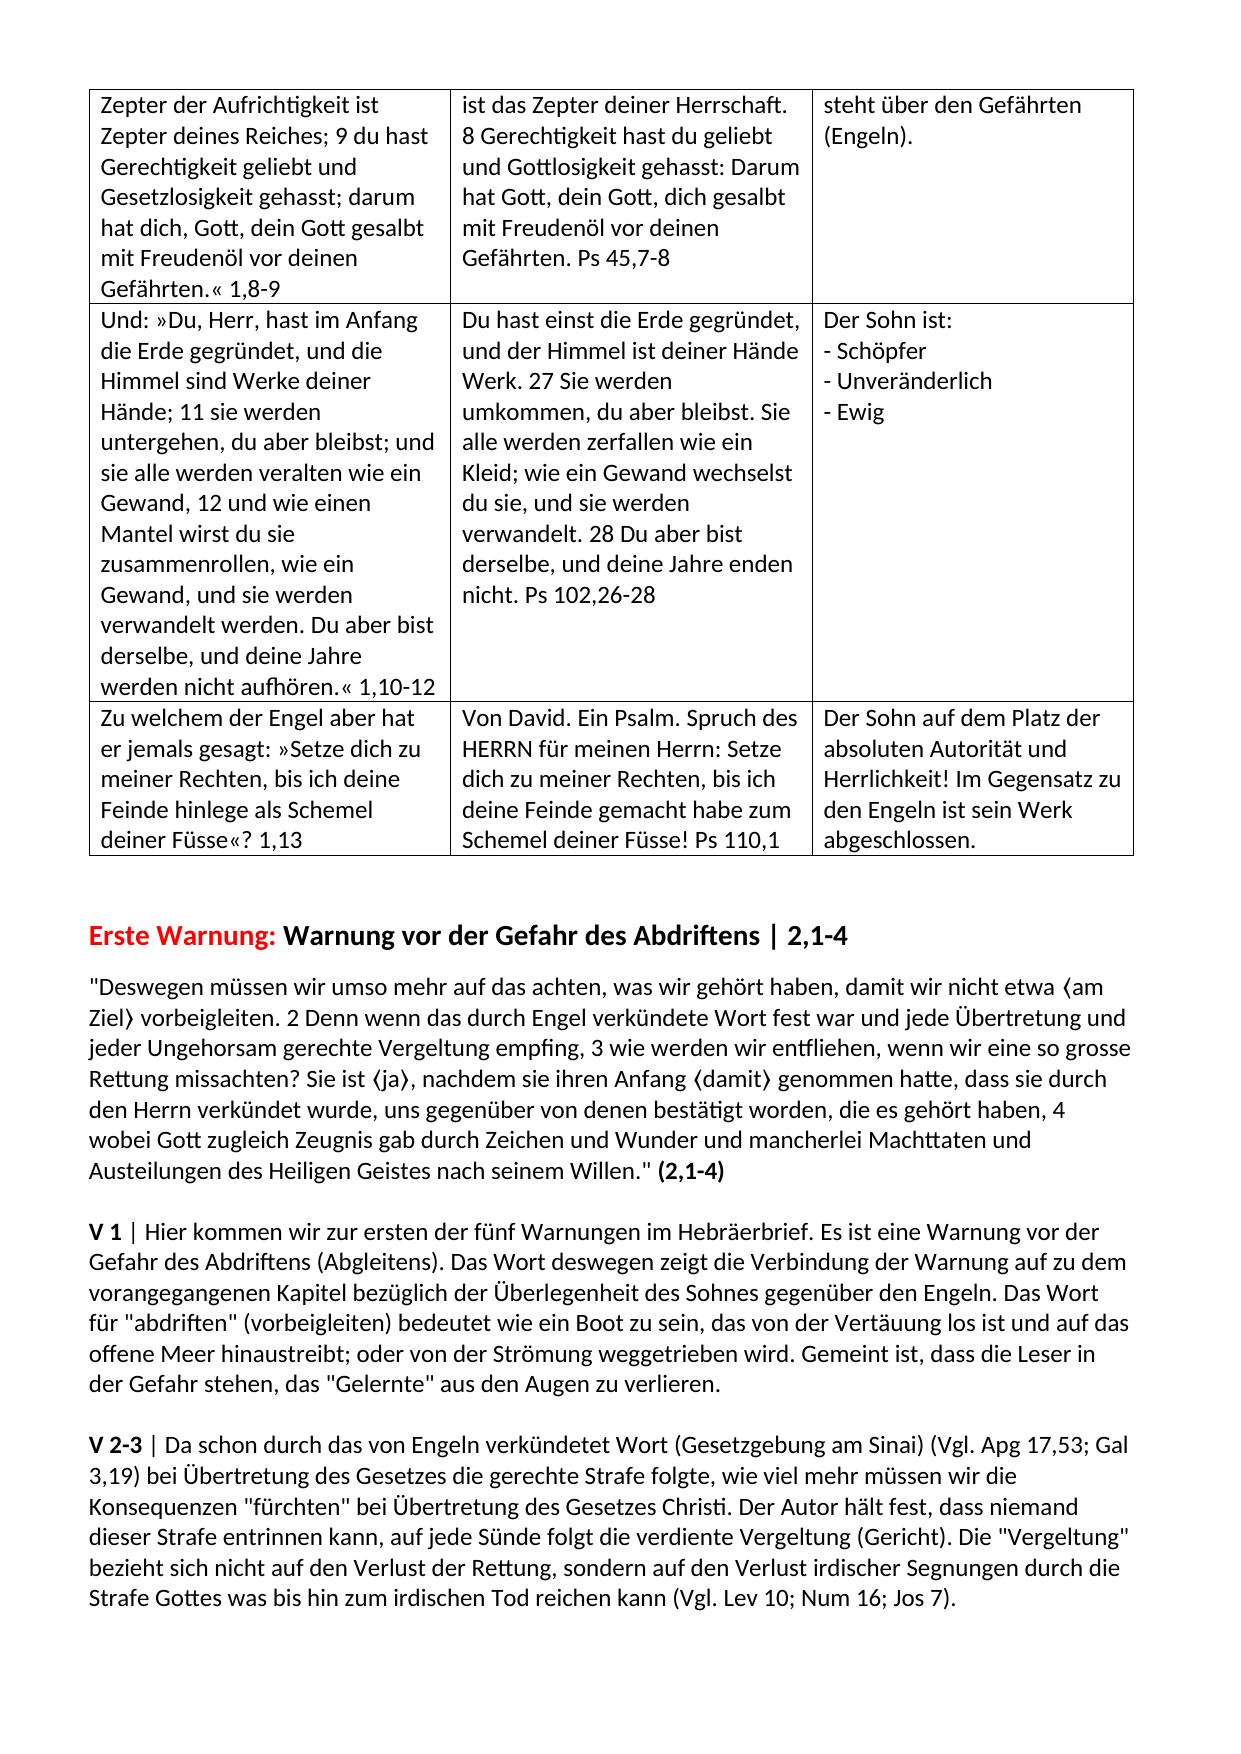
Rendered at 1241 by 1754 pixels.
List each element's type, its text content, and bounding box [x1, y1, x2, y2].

table_cell Und: »Du, Herr, hast im Anfang die Erde gegründet, und die Himmel sind Werke deiner Hände; 11 sie werden untergehen, du aber bleibst; und sie alle werden veralten wie ein Gewand, 12 und wie einen Mantel wirst du sie zusammenrollen, wie ein Gewand, und sie werden verwandelt werden. Du aber bist derselbe, und deine Jahre werden nicht aufhören.« 1,10-12 [90, 304, 450, 701]
text "Deswegen müssen wir umso mehr auf das achten, was wir gehört haben, damit wir nicht etwa ⟨am Ziel⟩ vorbeigleiten. 2 Denn wenn das durch Engel verkündete Wort fest war und jede Übertretung und jeder Ungehorsam gerechte Vergeltung empfing, 3 wie werden wir entfliehen, wenn wir eine so grosse Rettung missachten? Sie ist ⟨ja⟩, nachdem sie ihren Anfang ⟨damit⟩ genommen hatte, dass sie durch den Herrn verkündet wurde, uns gegenüber von denen bestätigt worden, die es gehört haben, 4 wobei Gott zugleich Zeugnis gab durch Zeichen und Wunder und mancherlei Machttaten und Austeilungen des Heiligen Geistes nach seinem Willen." (2,1-4) [89, 970, 1134, 1186]
text Erste Warnung: Warnung vor der Gefahr des Abdriftens | 2,1-4 [89, 917, 1134, 952]
table_cell Von David. Ein Psalm. Spruch des HERRN für meinen Herrn: Setze dich zu meiner Rechten, bis ich deine Feinde gemacht habe zum Schemel deiner Füsse! Ps 110,1 [451, 702, 812, 855]
table_cell Du hast einst die Erde gegründet, und der Himmel ist deiner Hände Werk. 27 Sie werden umkommen, du aber bleibst. Sie alle werden zerfallen wie ein Kleid; wie ein Gewand wechselst du sie, und sie werden verwandelt. 28 Du aber bist derselbe, und deine Jahre enden nicht. Ps 102,26-28 [451, 304, 812, 701]
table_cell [451, 90, 812, 303]
table_cell Zu welchem der Engel aber hat er jemals gesagt: »Setze dich zu meiner Rechten, bis ich deine Feinde hinlege als Schemel deiner Füsse«? 1,13 [90, 702, 450, 855]
text V 1 | Hier kommen wir zur ersten der fünf Warnungen im Hebräerbrief. Es ist eine Warnung vor der Gefahr des Abdriftens (Abgleitens). Das Wort deswegen zeigt die Verbindung der Warnung auf zu dem vorangegangenen Kapitel bezüglich der Überlegenheit des Sohnes gegenüber den Engeln. Das Wort für "abdriften" (vorbeigleiten) bedeutet wie ein Boot zu sein, das von der Vertäuung los ist und auf das offene Meer hinaustreibt; oder von der Strömung weggetrieben wird. Gemeint ist, dass die Leser in der Gefahr stehen, das "Gelernte" aus den Augen zu verlieren. [89, 1216, 1134, 1399]
table_cell Der Sohn auf dem Platz der absoluten Autorität und Herrlichkeit! Im Gegensatz zu den Engeln ist sein Werk abgeschlossen. [813, 702, 1133, 855]
table_cell Der Sohn ist: - Schöpfer - Unveränderlich - Ewig [813, 304, 1133, 701]
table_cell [90, 90, 450, 303]
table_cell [813, 90, 1133, 303]
text V 2-3 | Da schon durch das von Engeln verkündetet Wort (Gesetzgebung am Sinai) (Vgl. Apg 17,53; Gal 3,19) bei Übertretung des Gesetzes die gerechte Strafe folgte, wie viel mehr müssen wir die Konsequenzen "fürchten" bei Übertretung des Gesetzes Christi. Der Autor hält fest, dass niemand dieser Strafe entrinnen kann, auf jede Sünde folgt die verdiente Vergeltung (Gericht). Die "Vergeltung" bezieht sich nicht auf den Verlust der Rettung, sondern auf den Verlust irdischer Segnungen durch die Strafe Gottes was bis hin zum irdischen Tod reichen kann (Vgl. Lev 10; Num 16; Jos 7). [89, 1430, 1134, 1613]
